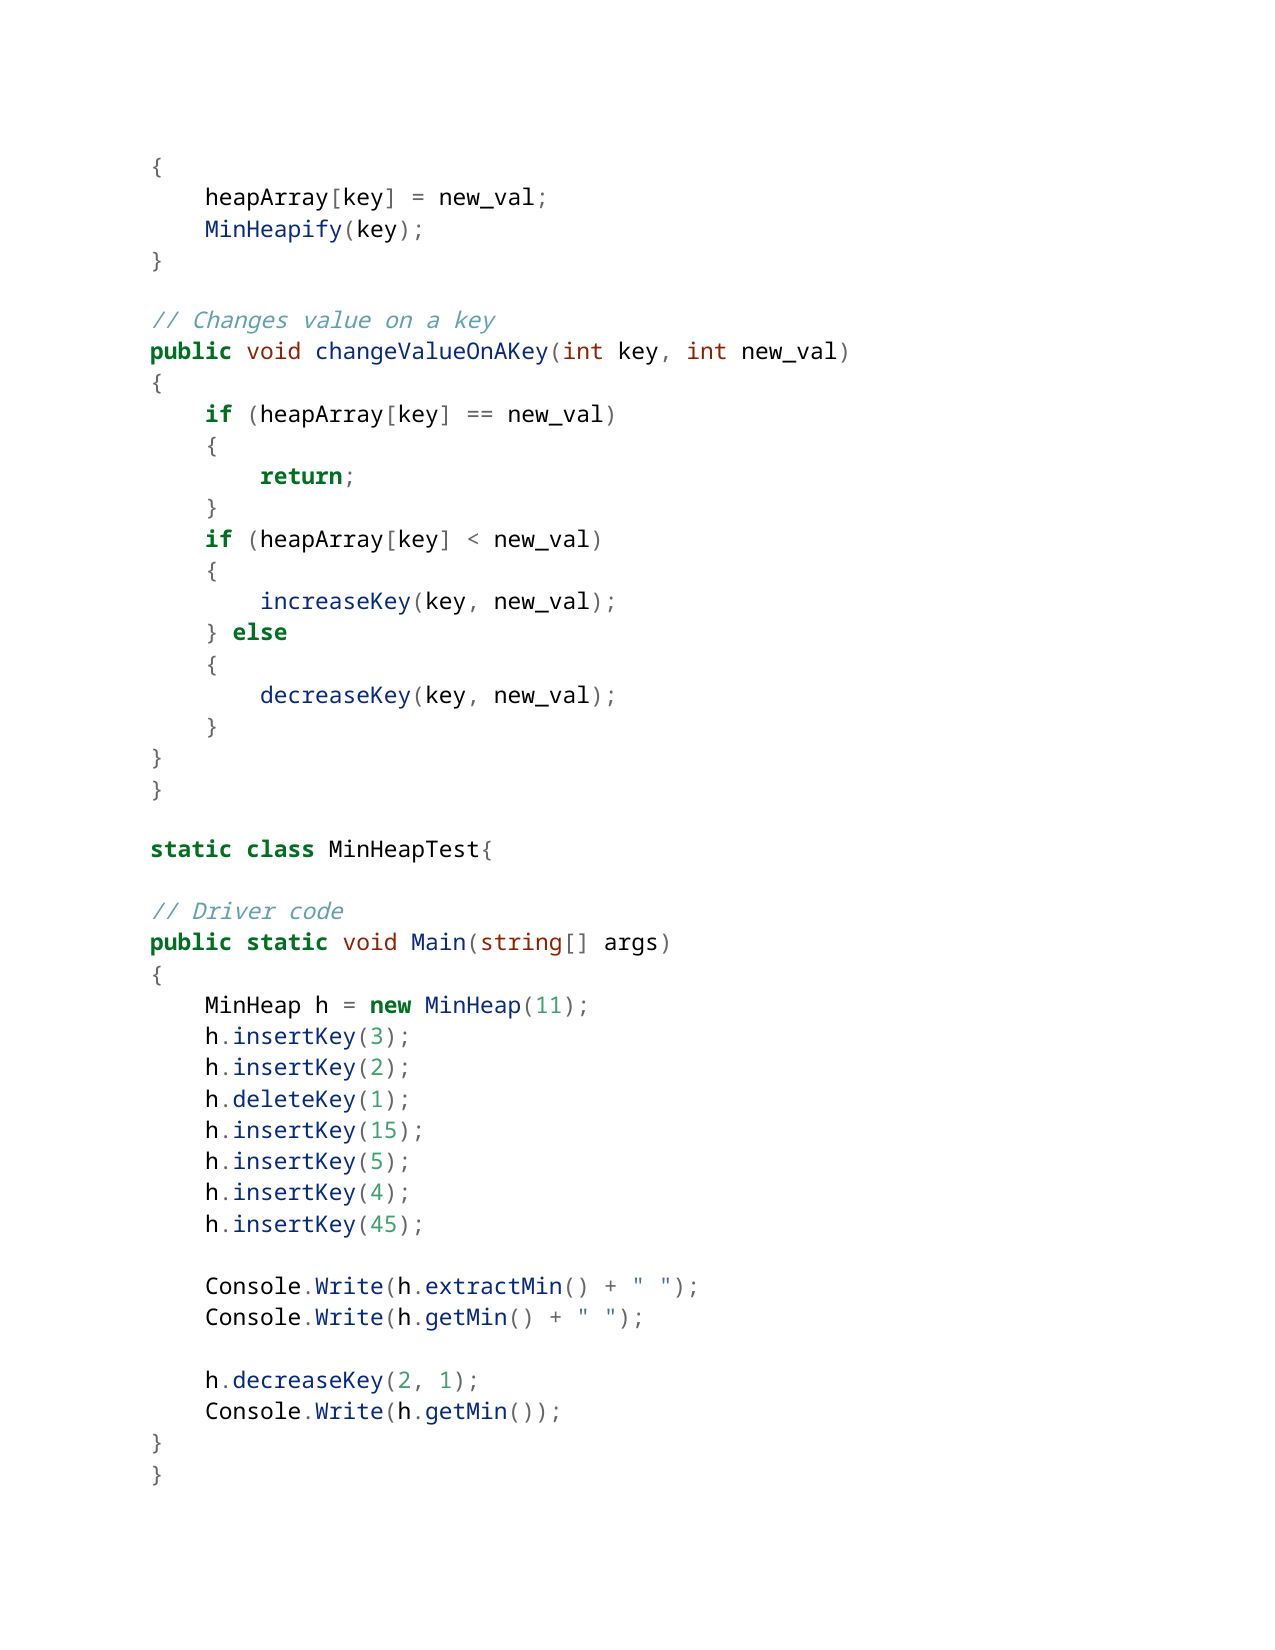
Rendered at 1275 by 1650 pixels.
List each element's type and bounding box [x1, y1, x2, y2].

text [150, 150, 1125, 1489]
